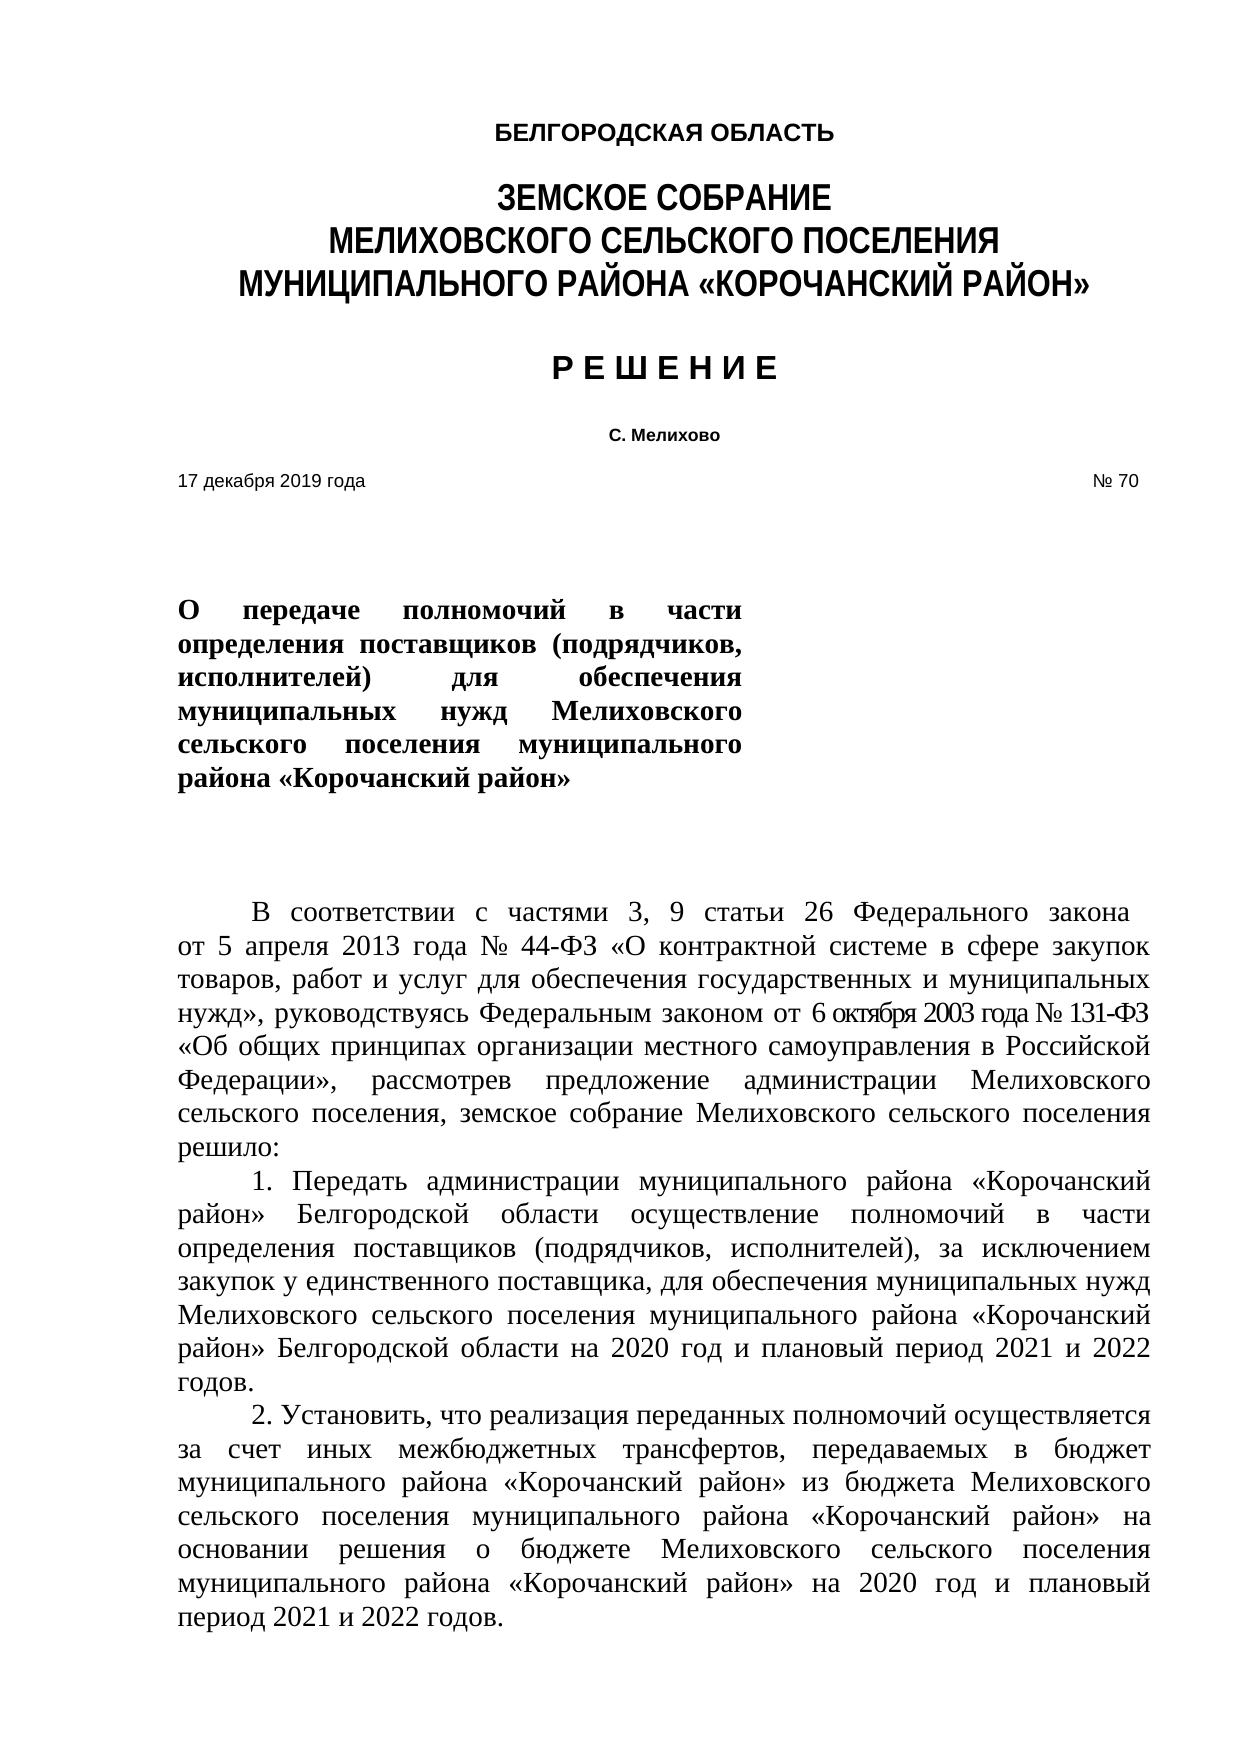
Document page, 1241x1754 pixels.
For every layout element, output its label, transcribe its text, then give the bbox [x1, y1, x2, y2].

text 2. Установить, что реализация переданных полномочий осуществляется за счет иных межбюджетных трансфертов, передаваемых в бюджет муниципального района «Корочанский район» из бюджета Мелиховского сельского поселения муниципального района «Корочанский район» на основании решения о бюджете Мелиховского сельского поселения муниципального района «Корочанский район» на 2020 год и плановый период 2021 и 2022 годов. [177, 1397, 1152, 1632]
text В соответствии с частями 3, 9 статьи 26 Федерального закона от 5 апреля 2013 года № 44-ФЗ «О контрактной системе в сфере закупок товаров, работ и услуг для обеспечения государственных и муниципальных нужд», руководствуясь Федеральным законом от 6 октября 2003 года № 131-ФЗ «Об общих принципах организации местного самоуправления в Российской Федерации», рассмотрев предложение администрации Мелиховского сельского поселения, земское собрание Мелиховского сельского поселения решило: [177, 894, 1152, 1163]
text 1. Передать администрации муниципального района «Корочанский район» Белгородской области осуществление полномочий в части определения поставщиков (подрядчиков, исполнителей), за исключением закупок у единственного поставщика, для обеспечения муниципальных нужд Мелиховского сельского поселения муниципального района «Корочанский район» Белгородской области на 2020 год и плановый период 2021 и 2022 годов. [177, 1163, 1152, 1397]
text О передаче полномочий в части определения поставщиков (подрядчиков, исполнителей) для обеспечения муниципальных нужд Мелиховского сельского поселения муниципального района «Корочанский район» [177, 592, 742, 794]
text С. Мелихово [177, 424, 1152, 445]
text 17 декабря 2019 года № 70 [177, 470, 1152, 492]
text Р Е Ш Е Н И Е [177, 348, 1152, 386]
text ЗЕМСКОЕ СОБРАНИЕ [177, 176, 1152, 219]
text БЕЛГОРОДСКАЯ ОБЛАСТЬ [177, 118, 1152, 147]
text МЕЛИХОВСКОГО СЕЛЬСКОГО ПОСЕЛЕНИЯ МУНИЦИПАЛЬНОГО РАЙОНА «КОРОЧАНСКИЙ РАЙОН» [177, 219, 1152, 305]
